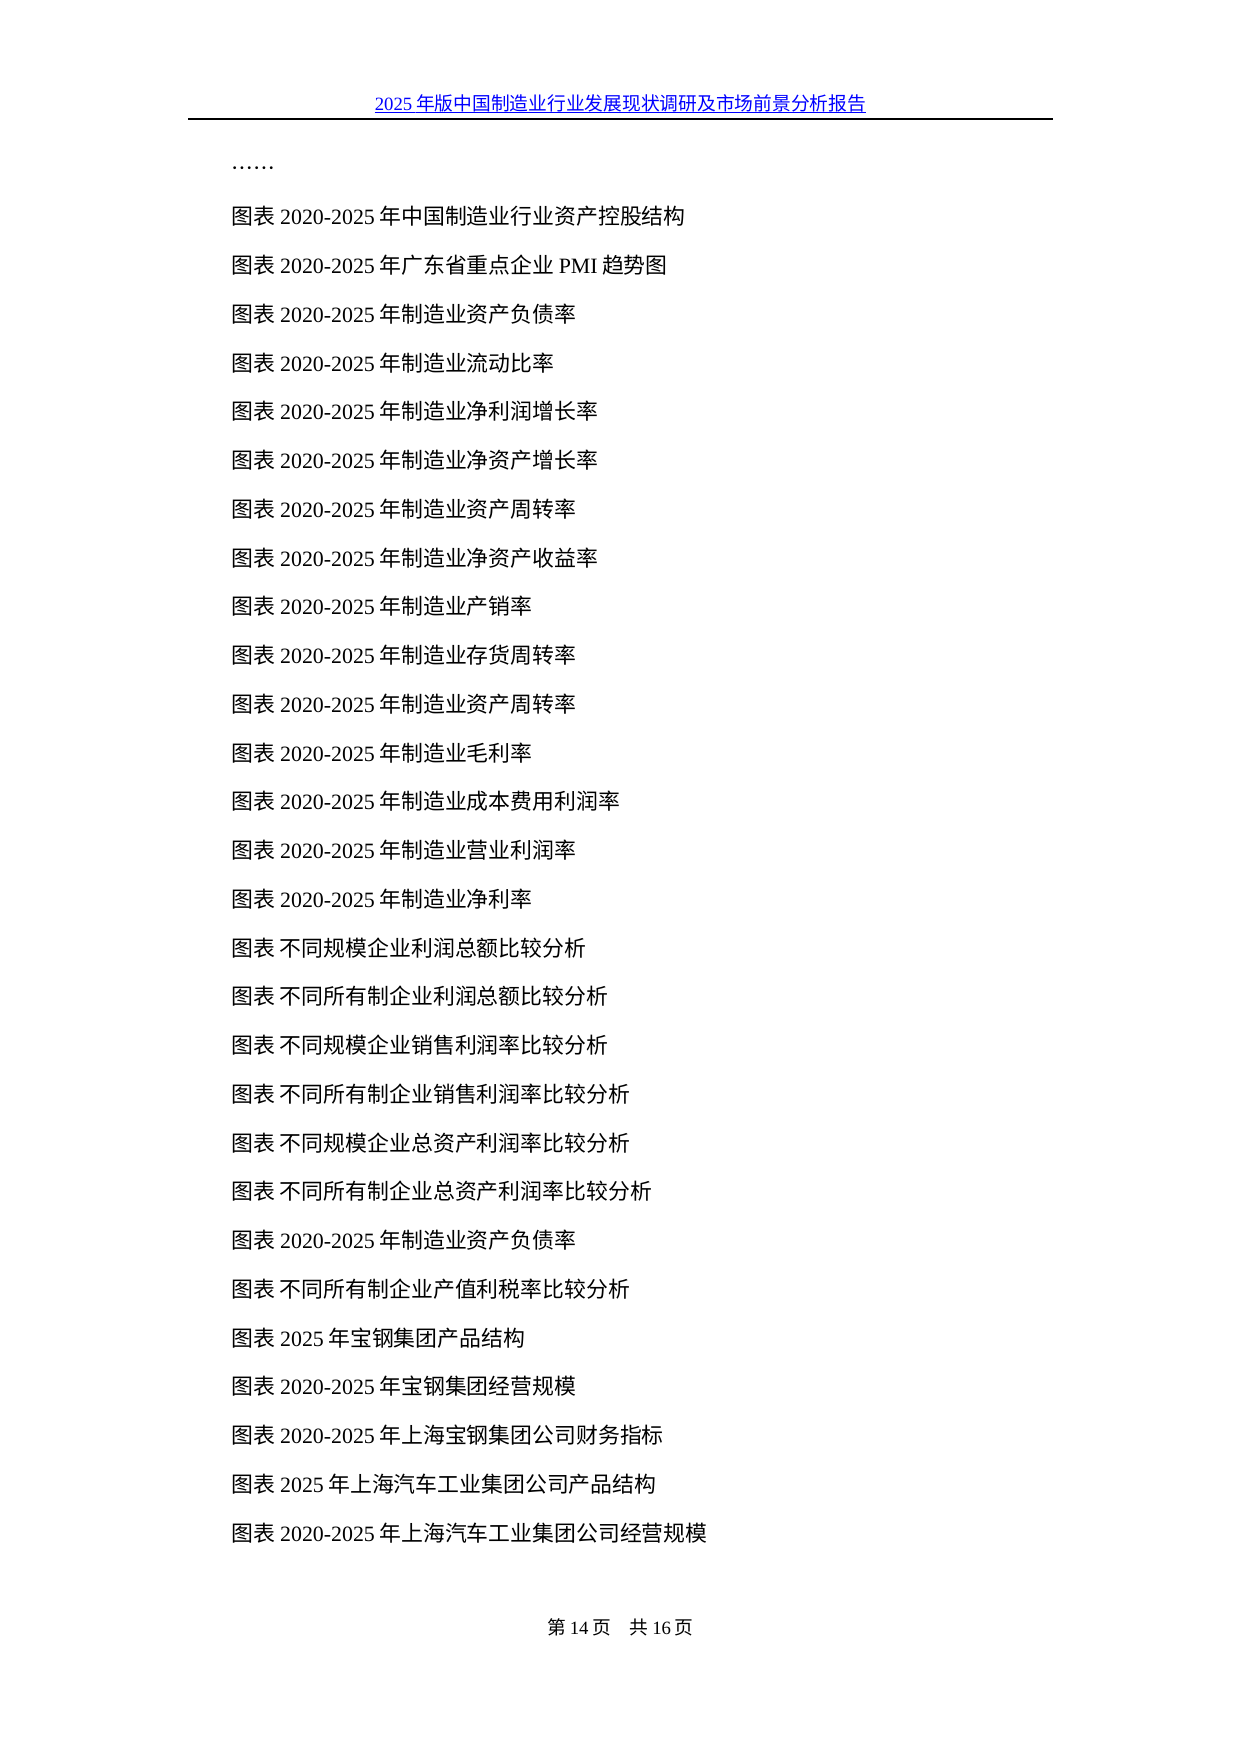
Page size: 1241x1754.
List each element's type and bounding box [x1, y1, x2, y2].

text [187, 150, 1053, 1548]
